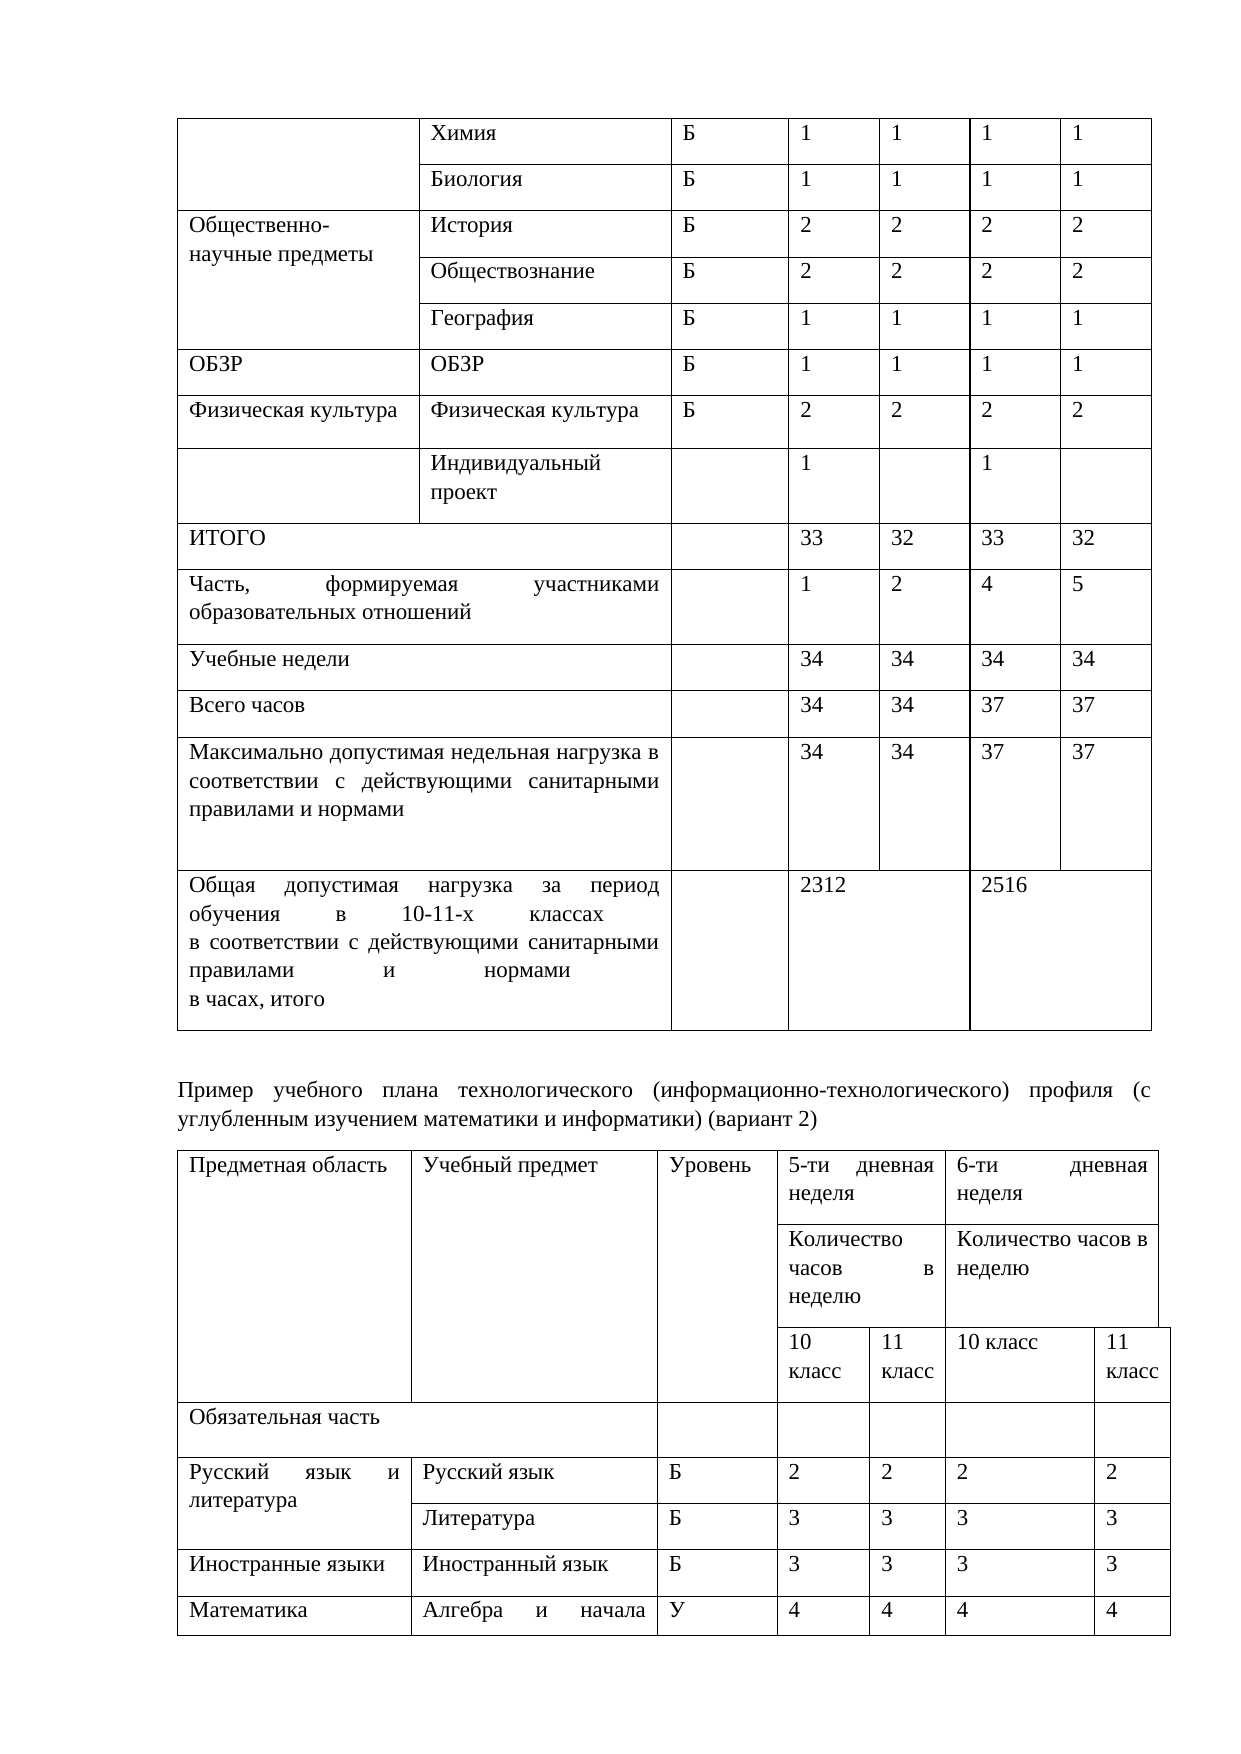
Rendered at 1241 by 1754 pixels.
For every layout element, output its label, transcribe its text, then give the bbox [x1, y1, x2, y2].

table_cell Химия [420, 119, 671, 164]
table_cell Иностранные языки [178, 1550, 411, 1596]
table_cell Физическая культура [178, 396, 419, 448]
table_cell 1 [1061, 119, 1151, 164]
table_cell [658, 1403, 777, 1457]
table_cell Б [672, 119, 788, 164]
table_cell 1 [971, 350, 1060, 395]
table_cell 37 [971, 691, 1060, 737]
table_cell 2 [971, 211, 1060, 257]
table_cell Обязательная часть [178, 1403, 657, 1457]
table_cell 1 [789, 350, 879, 395]
table_cell 2 [870, 1458, 945, 1503]
table_cell Всего часов [178, 691, 671, 737]
table_cell [672, 738, 788, 870]
table_cell 3 [870, 1504, 945, 1549]
table_cell 37 [971, 738, 1060, 870]
table_cell [672, 871, 788, 1030]
table_cell 4 [870, 1597, 945, 1635]
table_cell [178, 119, 419, 210]
table_cell Б [672, 211, 788, 257]
table_cell [672, 645, 788, 690]
table_cell [672, 449, 788, 523]
table_cell 2 [880, 258, 969, 303]
table_cell 11 класс [870, 1328, 945, 1402]
table_cell 1 [880, 165, 969, 210]
table_cell 2 [1061, 396, 1151, 448]
table_cell 1 [789, 304, 879, 349]
table_cell 32 [1061, 524, 1151, 569]
table_cell 32 [880, 524, 969, 569]
table_cell 1 [789, 165, 879, 210]
table_cell 10 класс [946, 1328, 1094, 1402]
table_cell 2 [1061, 258, 1151, 303]
text Пример учебного плана технологического (информационно-технологического) профиля (с углубленным изучением математики и информатики) (вариант 2) [177, 1076, 1152, 1131]
table_header 6-ти дневная неделя [946, 1151, 1158, 1224]
table_cell Обществознание [420, 258, 671, 303]
table_cell 1 [971, 119, 1060, 164]
table_cell 2 [1095, 1458, 1170, 1503]
table_cell 3 [870, 1550, 945, 1596]
table_cell Б [672, 165, 788, 210]
table_cell 2 [778, 1458, 869, 1503]
table_cell 37 [1061, 738, 1151, 870]
table_cell География [420, 304, 671, 349]
table_cell 1 [971, 449, 1060, 523]
table_cell Русский язык [412, 1458, 657, 1503]
table_cell 3 [946, 1550, 1094, 1596]
table_cell 33 [789, 524, 879, 569]
table_cell [880, 449, 969, 523]
table_cell [178, 449, 419, 523]
table_header Учебный предмет [412, 1151, 657, 1402]
table_cell Общая допустимая нагрузка за период обучения в 10-11-х классах в соответствии с действующими санитарными правилами и нормами в часах, итого [178, 871, 671, 1030]
table_cell [672, 524, 788, 569]
table_cell Б [672, 350, 788, 395]
table_cell 1 [789, 449, 879, 523]
table_cell 34 [971, 645, 1060, 690]
table_cell Б [672, 258, 788, 303]
table_cell 2 [880, 396, 969, 448]
table_cell 1 [880, 350, 969, 395]
table_cell 1 [880, 304, 969, 349]
table_cell [672, 570, 788, 643]
table_cell 3 [1095, 1550, 1170, 1596]
table_cell 33 [971, 524, 1060, 569]
table_cell Иностранный язык [412, 1550, 657, 1596]
table_cell 2 [971, 258, 1060, 303]
table_cell 2 [789, 396, 879, 448]
table_cell [1061, 449, 1151, 523]
table_cell 2 [789, 211, 879, 257]
table_cell Количество часов в неделю [778, 1225, 945, 1327]
table_cell 2516 [971, 871, 1151, 1030]
table_cell 11 класс [1095, 1328, 1170, 1402]
table_header 5-ти дневная неделя [778, 1151, 945, 1224]
table_cell 1 [789, 119, 879, 164]
table_cell 4 [778, 1597, 869, 1635]
table_cell 1 [880, 119, 969, 164]
table_cell Б [672, 304, 788, 349]
table_cell 34 [789, 645, 879, 690]
table_cell 10 класс [778, 1328, 869, 1402]
table_header Предметная область [178, 1151, 411, 1402]
table_header Уровень [658, 1151, 777, 1402]
table_cell 34 [880, 691, 969, 737]
table_cell 2 [880, 570, 969, 643]
table_cell Б [658, 1550, 777, 1596]
table_cell ОБЗР [178, 350, 419, 395]
table_cell 2 [1061, 211, 1151, 257]
table_cell Русский язык и литература [178, 1458, 411, 1549]
table_cell [1095, 1403, 1170, 1457]
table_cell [178, 1597, 411, 1635]
table_cell 37 [1061, 691, 1151, 737]
table_cell 3 [778, 1504, 869, 1549]
table_cell 4 [1095, 1597, 1170, 1635]
table_cell История [420, 211, 671, 257]
table_cell [870, 1403, 945, 1457]
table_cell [412, 1597, 657, 1635]
table_cell Индивидуальный проект [420, 449, 671, 523]
table_cell Б [658, 1458, 777, 1503]
table_cell 2 [880, 211, 969, 257]
table_cell 4 [946, 1597, 1094, 1635]
table_cell У [658, 1597, 777, 1635]
table_cell 34 [880, 738, 969, 870]
table_cell Литература [412, 1504, 657, 1549]
table_cell 1 [1061, 165, 1151, 210]
table_cell 1 [1061, 350, 1151, 395]
table_cell 34 [880, 645, 969, 690]
table_cell Учебные недели [178, 645, 671, 690]
table_cell 34 [789, 691, 879, 737]
table_cell 2 [946, 1458, 1094, 1503]
table_cell 2 [789, 258, 879, 303]
table_cell Часть, формируемая участниками образовательных отношений [178, 570, 671, 643]
table_cell 3 [778, 1550, 869, 1596]
table_cell [672, 691, 788, 737]
table_cell 5 [1061, 570, 1151, 643]
table_cell 1 [971, 165, 1060, 210]
table_cell ИТОГО [178, 524, 671, 569]
table_cell 1 [789, 570, 879, 643]
table_cell 4 [971, 570, 1060, 643]
table_cell 3 [946, 1504, 1094, 1549]
table_cell 1 [971, 304, 1060, 349]
table_cell 1 [1061, 304, 1151, 349]
table_cell Максимально допустимая недельная нагрузка в соответствии с действующими санитарными правилами и нормами [178, 738, 671, 870]
table_cell Физическая культура [420, 396, 671, 448]
table_cell 34 [1061, 645, 1151, 690]
table_cell Количество часов в неделю [946, 1225, 1158, 1327]
table_cell 2 [971, 396, 1060, 448]
table_cell Б [658, 1504, 777, 1549]
table_cell 34 [789, 738, 879, 870]
table_cell ОБЗР [420, 350, 671, 395]
table_cell 2312 [789, 871, 969, 1030]
table_cell Биология [420, 165, 671, 210]
table_cell [778, 1403, 869, 1457]
table_cell Б [672, 396, 788, 448]
table_cell [946, 1403, 1094, 1457]
table_cell Общественно-научные предметы [178, 211, 419, 349]
table_cell 3 [1095, 1504, 1170, 1549]
